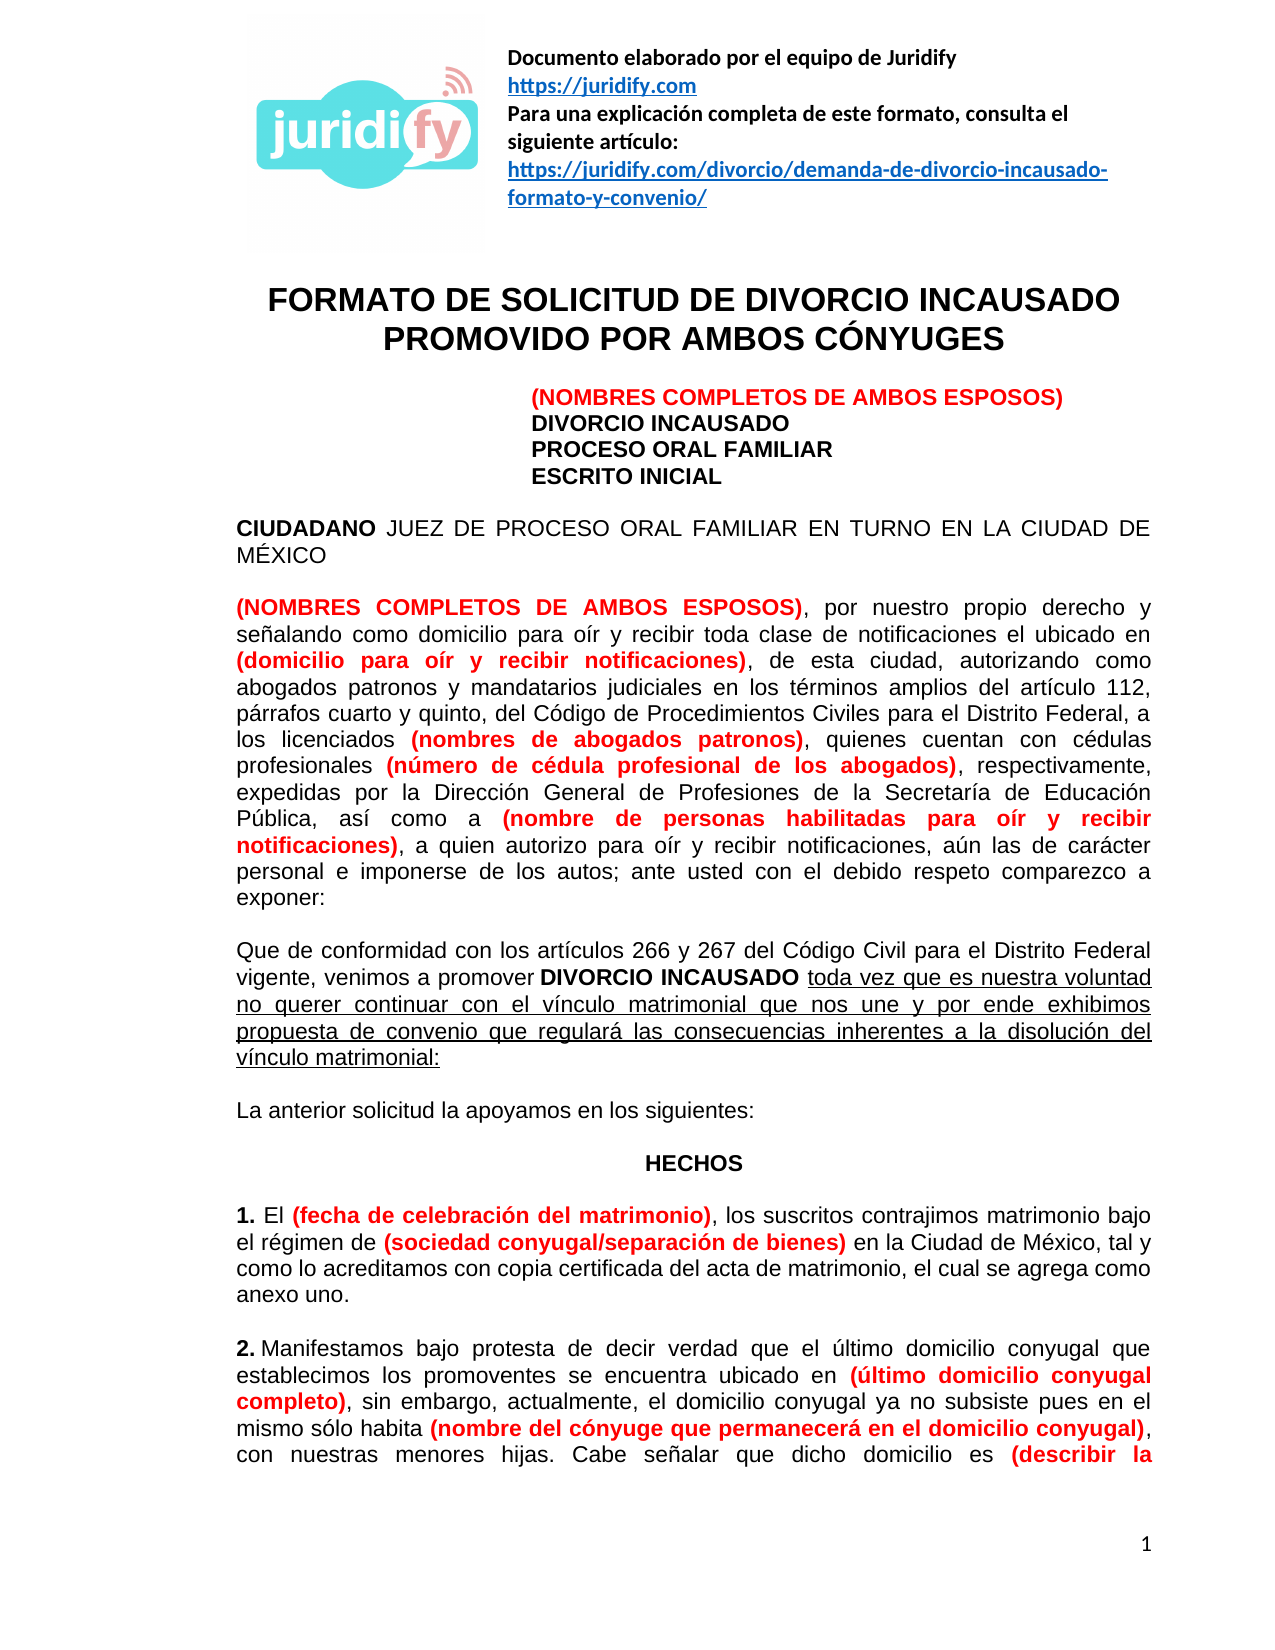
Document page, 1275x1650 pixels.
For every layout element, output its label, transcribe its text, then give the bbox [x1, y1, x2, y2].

text Que de conformidad con los artículos 266 y 267 del Código Civil para el Distrito Federal vigente, venimos a promover DIVORCIO INCAUSADO toda vez que es nuestra voluntad no querer continuar con el vínculo matrimonial que nos une y por ende exhibimos propuesta de convenio que regulará las consecuencias inherentes a la disolución del vínculo matrimonial: [236, 1042, 1152, 1070]
text ESCRITO INICIAL [457, 463, 1152, 489]
text PROCESO ORAL FAMILIAR [457, 436, 1152, 463]
text 1. El (fecha de celebración del matrimonio), los suscritos contrajimos matrimonio bajo el régimen de (sociedad conyugal/separación de bienes) en la Ciudad de México, tal y como lo acreditamos con copia certificada del acta de matrimonio, el cual se agrega como anexo uno. [236, 1202, 1152, 1308]
text FORMATO DE SOLICITUD DE DIVORCIO INCAUSADO PROMOVIDO POR AMBOS CÓNYUGES [236, 280, 1152, 357]
text La anterior solicitud la apoyamos en los siguientes: [236, 1097, 1152, 1123]
text (NOMBRES COMPLETOS DE AMBOS ESPOSOS) [531, 383, 1152, 410]
text HECHOS [236, 1149, 1152, 1176]
text (NOMBRES COMPLETOS DE AMBOS ESPOSOS), por nuestro propio derecho y señalando como domicilio para oír y recibir toda clase de notificaciones el ubicado en (domicilio para oír y recibir notificaciones), de esta ciudad, autorizando como abogados patronos y mandatarios judiciales en los términos amplios del artículo 112, párrafos cuarto y quinto, del Código de Procedimientos Civiles para el Distrito Federal, a los licenciados (nombres de abogados patronos), quienes cuentan con cédulas profesionales (número de cédula profesional de los abogados), respectivamente, expedidas por la Dirección General de Profesiones de la Secretaría de Educación Pública, así como a (nombre de personas habilitadas para oír y recibir notificaciones), a quien autorizo para oír y recibir notificaciones, aún las de carácter personal e imponerse de los autos; ante usted con el debido respeto comparezco a exponer: [236, 594, 1152, 911]
picture [247, 14, 485, 253]
text Que de conformidad con los artículos 266 y 267 del Código Civil para el Distrito Federal vigente, venimos a promover DIVORCIO INCAUSADO toda vez que es nuestra voluntad no querer continuar con el vínculo matrimonial que nos une y por ende exhibimos propuesta de convenio que regulará las consecuencias inherentes a la disolución del vínculo matrimonial: [236, 937, 1152, 1040]
text DIVORCIO INCAUSADO [457, 410, 1152, 436]
text CIUDADANO JUEZ DE PROCESO ORAL FAMILIAR EN TURNO EN LA CIUDAD DE MÉXICO [236, 515, 1152, 568]
